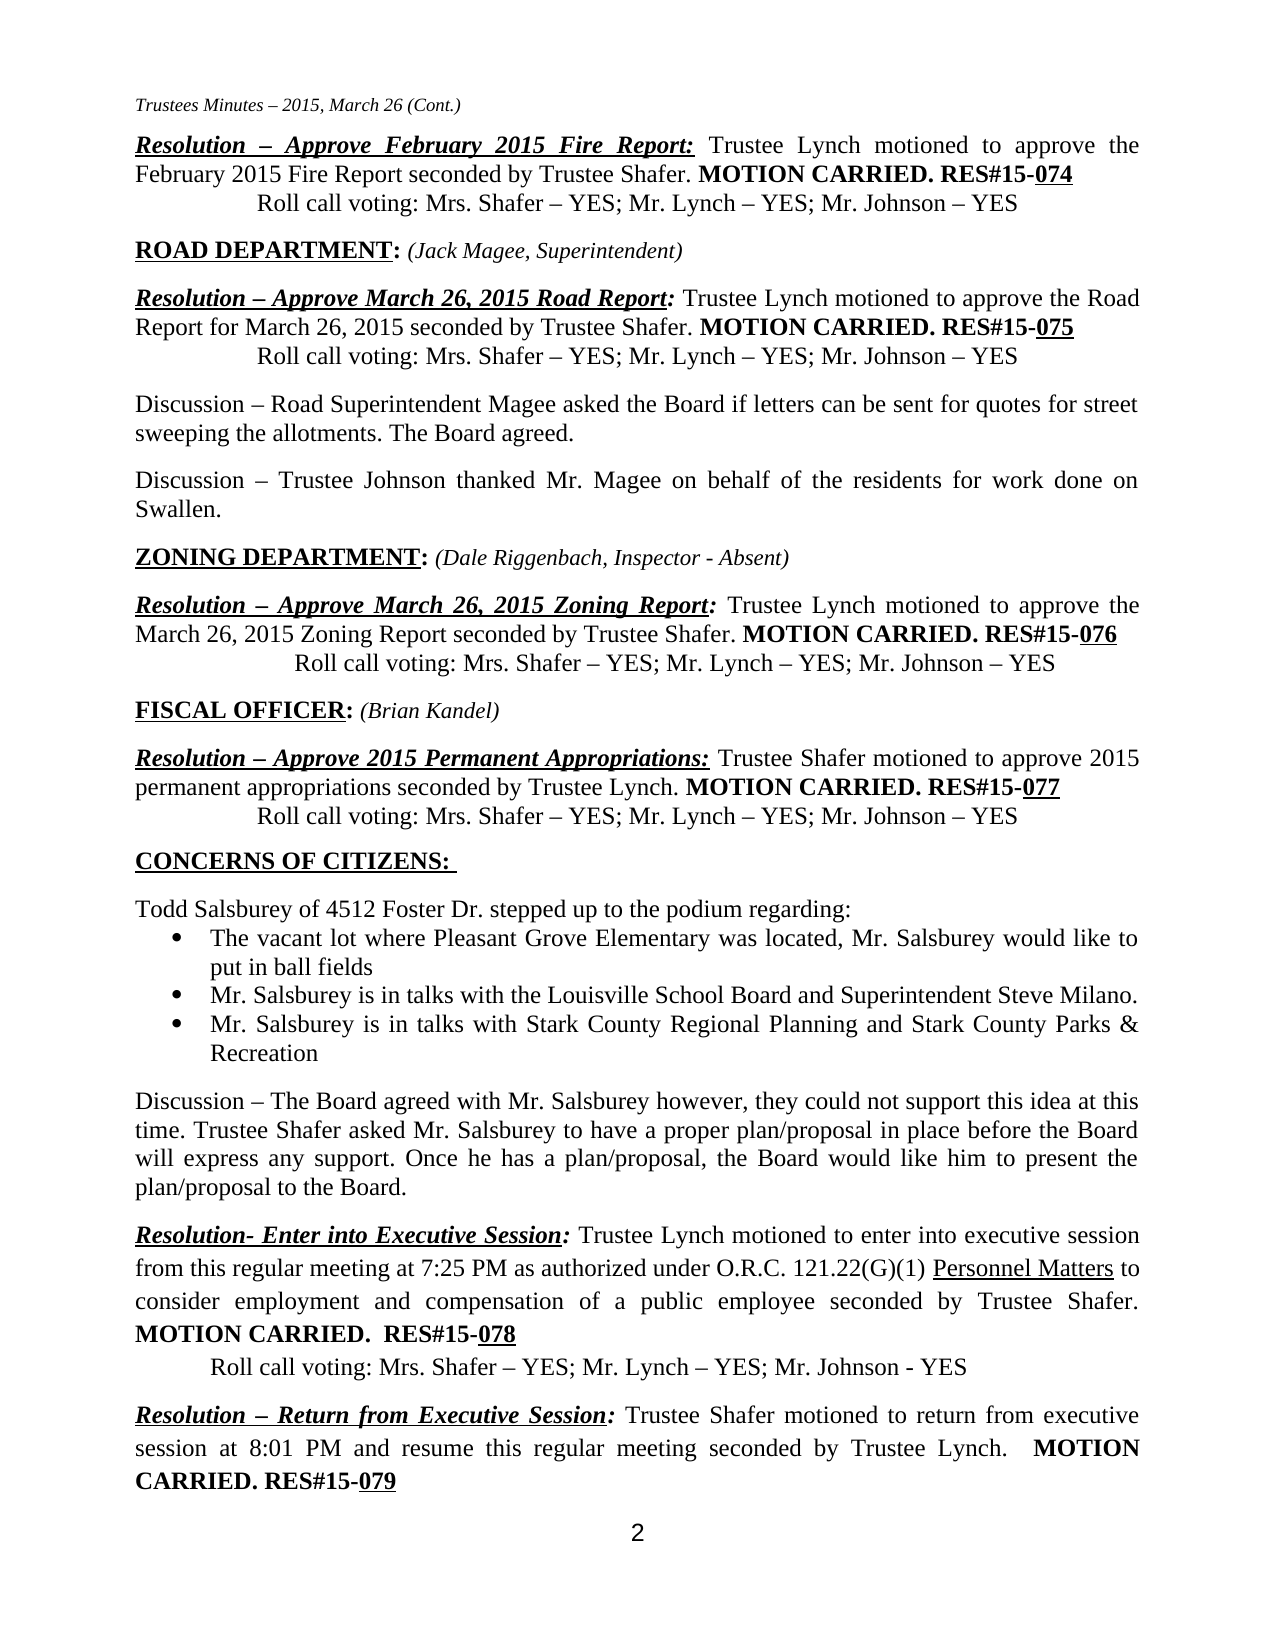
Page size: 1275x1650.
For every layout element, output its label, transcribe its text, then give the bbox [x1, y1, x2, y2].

text Resolution – Approve 2015 Permanent Appropriations: Trustee Shafer motioned to approve 2015 permanent appropriations seconded by Trustee Lynch. MOTION CARRIED. RES#15-077 [135, 743, 1140, 801]
text Trustees Minutes – 2015, March 26 (Cont.) [135, 94, 1140, 116]
text Roll call voting: Mrs. Shafer – YES; Mr. Lynch – YES; Mr. Johnson – YES [135, 648, 1140, 676]
text CONCERNS OF CITIZENS: [135, 846, 1140, 875]
text Roll call voting: Mrs. Shafer – YES; Mr. Lynch – YES; Mr. Johnson – YES [135, 188, 1140, 216]
text Resolution – Return from Executive Session: Trustee Shafer motioned to return from executive session at 8:01 PM and resume this regular meeting seconded by Trustee Lynch. MOTION CARRIED. RES#15-079 [135, 1400, 1140, 1494]
text Discussion – Road Superintendent Magee asked the Board if letters can be sent for quotes for street sweeping the allotments. The Board agreed. [135, 389, 1140, 446]
text Discussion – The Board agreed with Mr. Salsburey however, they could not support this idea at this time. Trustee Shafer asked Mr. Salsburey to have a proper plan/proposal in place before the Board will express any support. Once he has a plan/proposal, the Board would like him to present the plan/proposal to the Board. [135, 1086, 1140, 1201]
text ROAD DEPARTMENT: (Jack Magee, Superintendent) [135, 236, 1140, 264]
text Roll call voting: Mrs. Shafer – YES; Mr. Lynch – YES; Mr. Johnson – YES [135, 801, 1140, 830]
text Todd Salsburey of 4512 Foster Dr. stepped up to the podium regarding: [135, 894, 1140, 923]
text FISCAL OFFICER: (Brian Kandel) [135, 696, 1140, 724]
list Mr. Salsburey is in talks with Stark County Regional Planning and Stark County Parks & Recreation [172, 1009, 1140, 1067]
text Roll call voting: Mrs. Shafer – YES; Mr. Lynch – YES; Mr. Johnson – YES [135, 341, 1140, 370]
text Resolution – Approve March 26, 2015 Zoning Report: Trustee Lynch motioned to approve the March 26, 2015 Zoning Report seconded by Trustee Shafer. MOTION CARRIED. RES#15-076 [135, 590, 1140, 648]
text Roll call voting: Mrs. Shafer – YES; Mr. Lynch – YES; Mr. Johnson - YES [135, 1352, 1140, 1381]
text Discussion – Trustee Johnson thanked Mr. Magee on behalf of the residents for work done on Swallen. [135, 466, 1140, 523]
list Mr. Salsburey is in talks with the Louisville School Board and Superintendent Steve Milano. [172, 981, 1140, 1009]
list The vacant lot where Pleasant Grove Elementary was located, Mr. Salsburey would like to put in ball fields [172, 923, 1140, 981]
text ZONING DEPARTMENT: (Dale Riggenbach, Inspector - Absent) [135, 542, 1140, 571]
text Resolution – Approve March 26, 2015 Road Report: Trustee Lynch motioned to approve the Road Report for March 26, 2015 seconded by Trustee Shafer. MOTION CARRIED. RES#15-075 [135, 283, 1140, 341]
text Resolution- Enter into Executive Session: Trustee Lynch motioned to enter into executive session from this regular meeting at 7:25 PM as authorized under O.R.C. 121.22(G)(1) Personnel Matters to consider employment and compensation of a public employee seconded by Trustee Shafer. MOTION CARRIED. RES#15-078 [135, 1220, 1140, 1348]
text Resolution – Approve February 2015 Fire Report: Trustee Lynch motioned to approve the February 2015 Fire Report seconded by Trustee Shafer. MOTION CARRIED. RES#15-074 [135, 130, 1140, 188]
